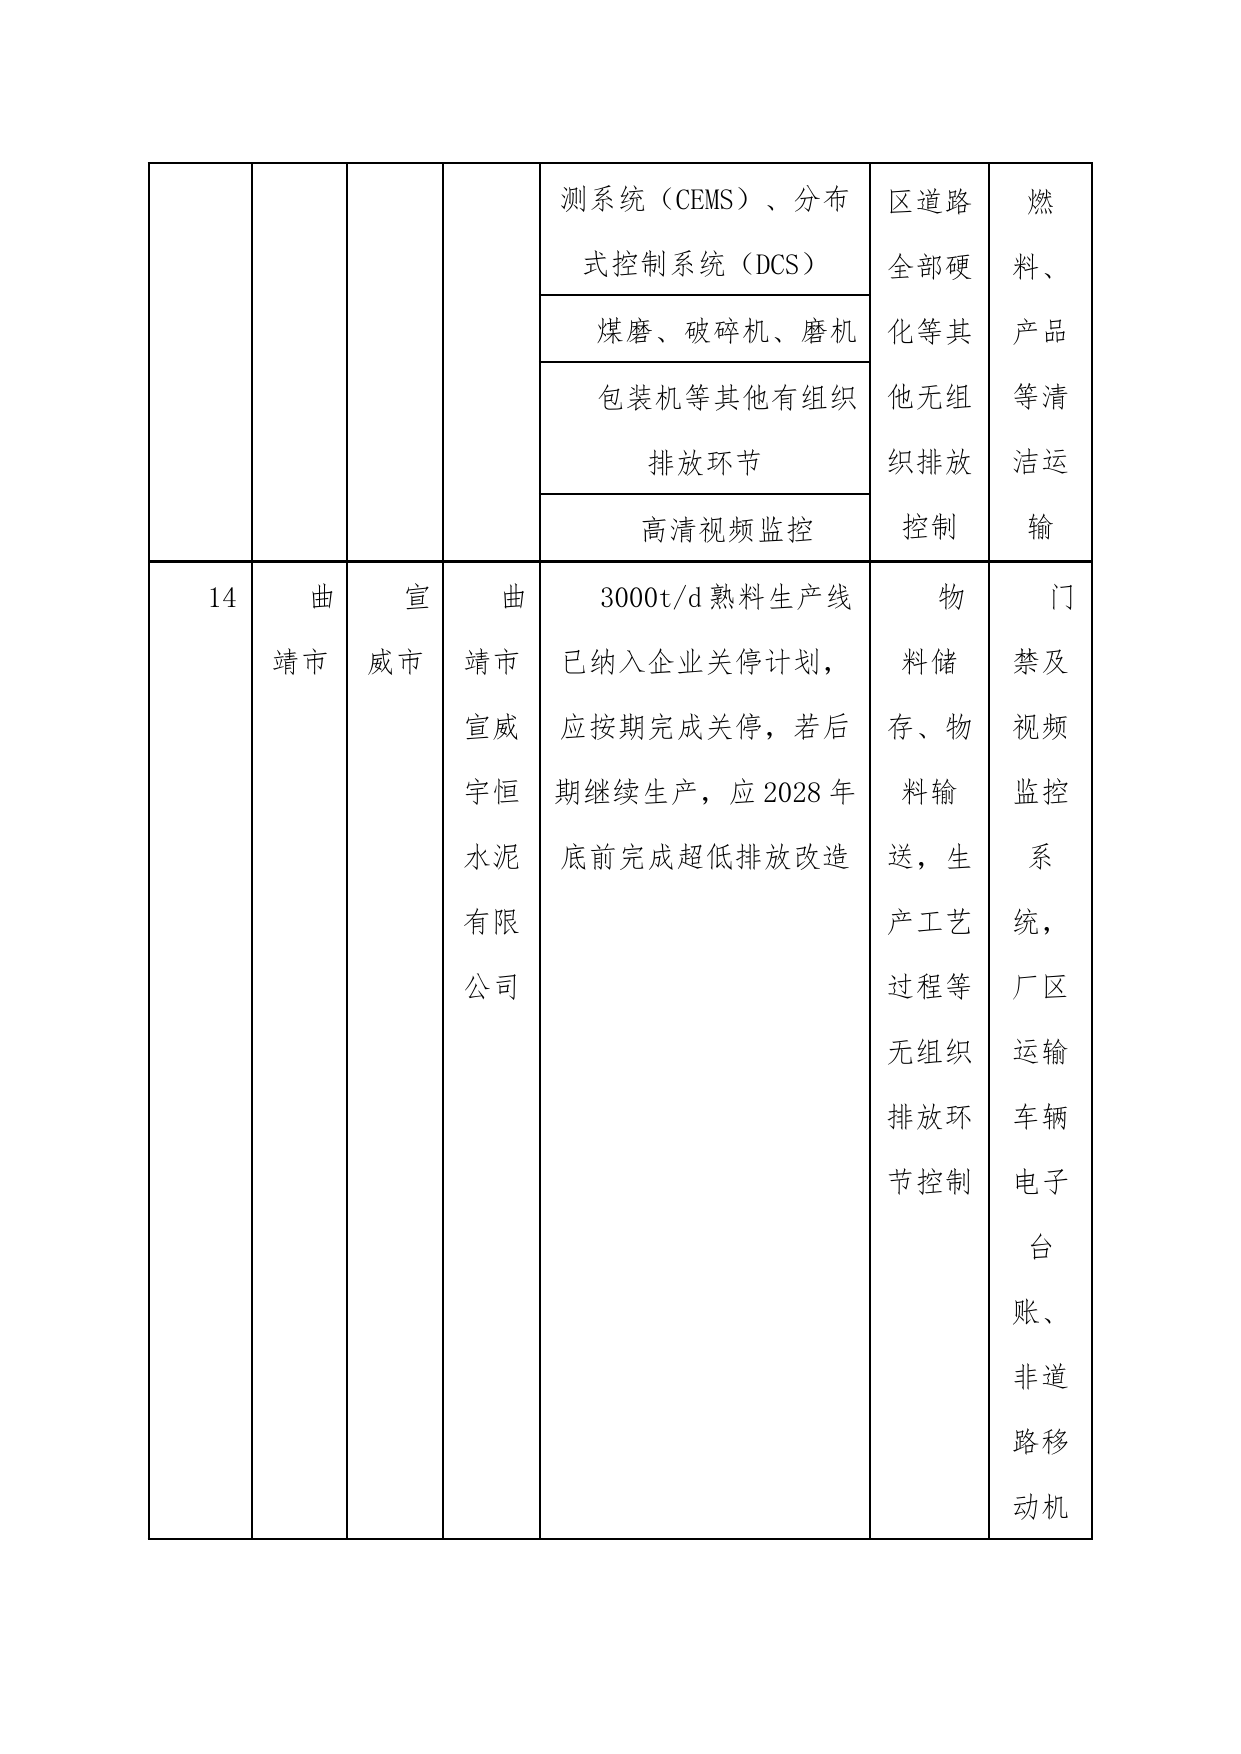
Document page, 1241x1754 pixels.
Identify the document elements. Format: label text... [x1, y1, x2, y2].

table_cell 曲靖市宣威宇恒水泥有限公司 [444, 563, 539, 1537]
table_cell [541, 164, 869, 294]
table_cell 14 [150, 563, 251, 1537]
table_cell 原燃料、产品等清洁运输 [990, 164, 1091, 560]
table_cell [871, 563, 988, 1537]
table_cell 包装机等其他有组织排放环节 [541, 363, 869, 493]
table_cell 厂区道路全部硬化等其他无组织排放控制 [871, 164, 988, 560]
table_cell 高清视频监控 [541, 495, 869, 560]
table_cell 曲靖市 [253, 563, 346, 1537]
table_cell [990, 563, 1091, 1537]
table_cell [541, 563, 869, 1537]
table_cell 宣威市 [348, 563, 442, 1537]
table_cell 煤磨、破碎机、磨机 [541, 296, 869, 361]
